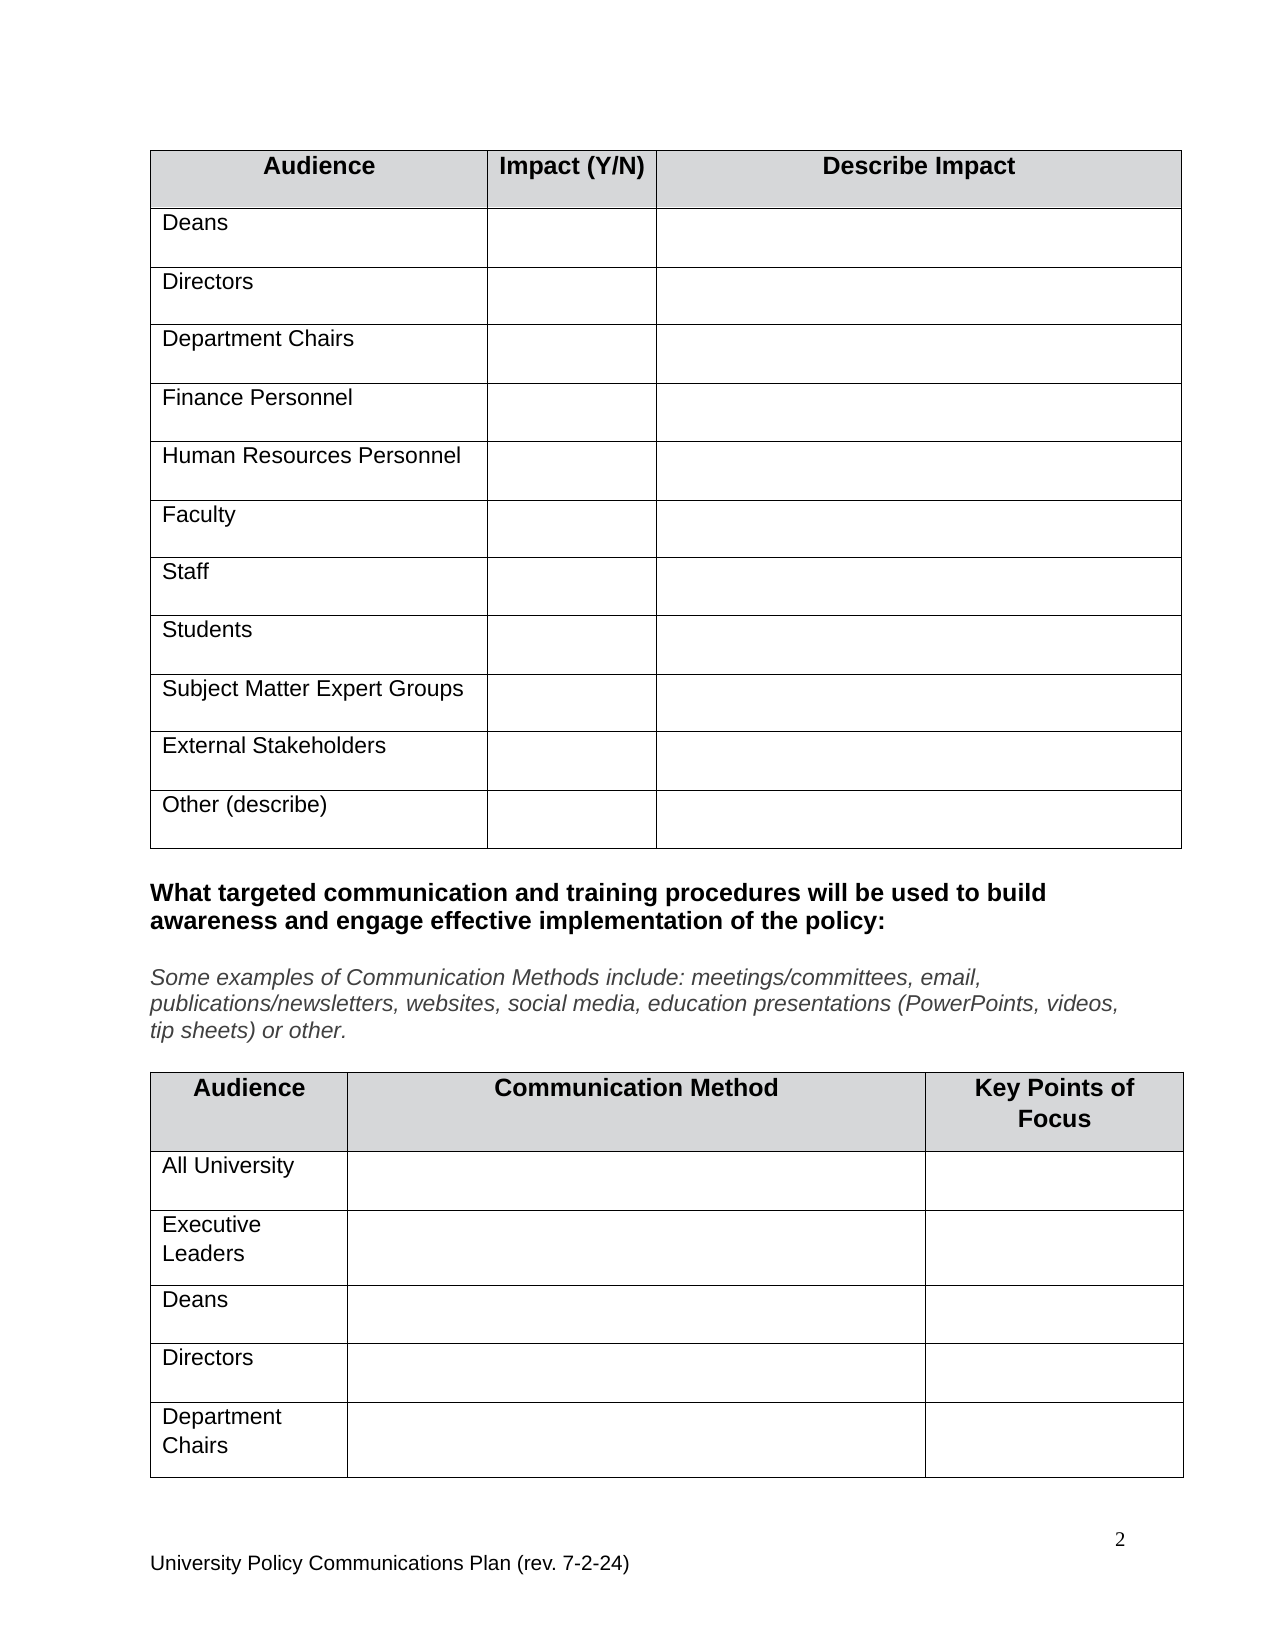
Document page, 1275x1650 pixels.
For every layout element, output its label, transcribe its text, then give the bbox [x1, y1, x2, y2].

table_cell [926, 1211, 1183, 1284]
table_cell [488, 675, 656, 731]
table_cell [488, 209, 656, 267]
table_cell [926, 1152, 1183, 1210]
table_cell [926, 1286, 1183, 1343]
table_cell [657, 384, 1181, 441]
text Some examples of Communication Methods include: meetings/committees, email, publications/newsletters, websites, social media, education presentations (PowerPoints, videos, tip sheets) or other. [150, 964, 1125, 1043]
table_cell [348, 1344, 925, 1402]
table_cell Faculty [151, 501, 487, 557]
table_cell Subject Matter Expert Groups [151, 675, 487, 731]
table_cell [488, 268, 656, 324]
table_cell [488, 442, 656, 500]
table_cell [657, 209, 1181, 267]
table_cell Other (describe) [151, 791, 487, 848]
table_cell Deans [151, 1286, 347, 1343]
table_cell Deans [151, 209, 487, 267]
table_cell [657, 791, 1181, 848]
table_header Key Points of Focus [926, 1073, 1183, 1151]
table_cell [657, 268, 1181, 324]
table_header Audience [151, 1073, 347, 1151]
table_cell [488, 501, 656, 557]
table_cell Directors [151, 268, 487, 324]
table_cell [657, 732, 1181, 790]
table_cell [657, 442, 1181, 500]
table_cell [348, 1403, 925, 1477]
table_cell [348, 1286, 925, 1343]
table_cell Students [151, 616, 487, 674]
table_cell [657, 675, 1181, 731]
table_cell [657, 616, 1181, 674]
table_header Describe Impact [657, 151, 1181, 207]
table_header Impact (Y/N) [488, 151, 656, 207]
table_cell [488, 325, 656, 383]
table_cell [488, 384, 656, 441]
table_cell Staff [151, 558, 487, 615]
table_cell Department Chairs [151, 1403, 347, 1477]
table_cell [348, 1211, 925, 1284]
table_cell [488, 791, 656, 848]
table_cell [657, 558, 1181, 615]
table_cell Executive Leaders [151, 1211, 347, 1284]
table_cell [926, 1344, 1183, 1402]
table_header Audience [151, 151, 487, 207]
table_cell Finance Personnel [151, 384, 487, 441]
text What targeted communication and training procedures will be used to build awareness and engage effective implementation of the policy: [150, 878, 1125, 935]
table_cell Directors [151, 1344, 347, 1402]
table_cell All University [151, 1152, 347, 1210]
table_cell [488, 732, 656, 790]
table_cell [657, 325, 1181, 383]
table_cell [488, 558, 656, 615]
table_cell [488, 616, 656, 674]
table_cell [657, 501, 1181, 557]
table_cell Human Resources Personnel [151, 442, 487, 500]
table_cell External Stakeholders [151, 732, 487, 790]
table_header Communication Method [348, 1073, 925, 1151]
table_cell [926, 1403, 1183, 1477]
table_cell Department Chairs [151, 325, 487, 383]
table_cell [348, 1152, 925, 1210]
